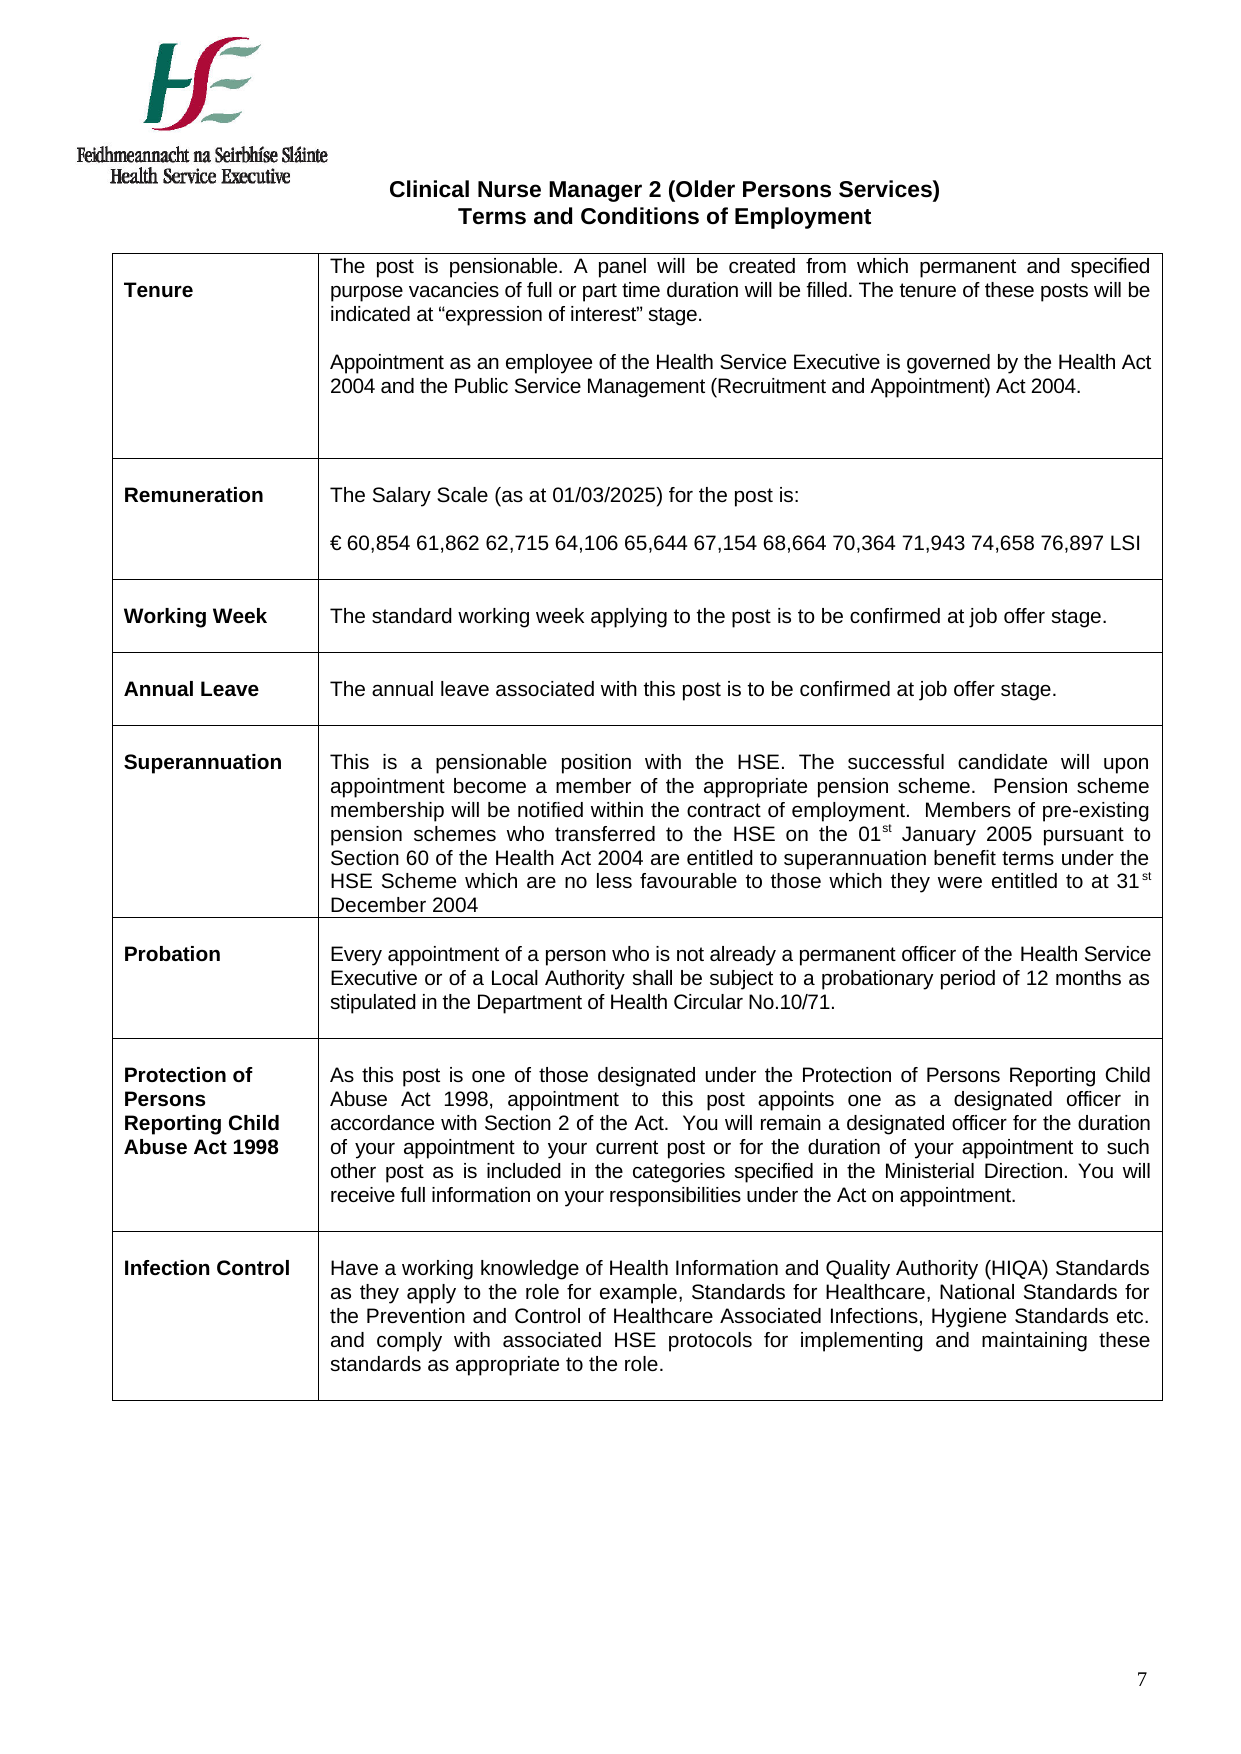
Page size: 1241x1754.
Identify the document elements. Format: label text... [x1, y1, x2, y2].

table_header The post is pensionable. A panel will be created from which permanent and specified purpose vacancies of full or part time duration will be filled. The tenure of these posts will be indicated at “expression of interest” stage. Appointment as an employee of the Health Service Executive is governed by the Health Act 2004 and the Public Service Management (Recruitment and Appointment) Act 2004. [319, 254, 1162, 458]
text Terms and Conditions of Employment [114, 203, 1216, 229]
table_cell Every appointment of a person who is not already a permanent officer of the Health Service Executive or of a Local Authority shall be subject to a probationary period of 12 months as stipulated in the Department of Health Circular No.10/71. [319, 918, 1162, 1038]
table_cell Infection Control [113, 1232, 318, 1400]
table_cell The Salary Scale (as at 01/03/2025) for the post is: € 60,854 61,862 62,715 64,106 65,644 67,154 68,664 70,364 71,943 74,658 76,897 LSI [319, 459, 1162, 579]
table_cell Have a working knowledge of Health Information and Quality Authority (HIQA) Standards as they apply to the role for example, Standards for Healthcare, National Standards for the Prevention and Control of Healthcare Associated Infections, Hygiene Standards etc. and comply with associated HSE protocols for implementing and maintaining these standards as appropriate to the role. [319, 1232, 1162, 1400]
table_cell Remuneration [113, 459, 318, 579]
table_cell This is a pensionable position with the HSE. The successful candidate will upon appointment become a member of the appropriate pension scheme. Pension scheme membership will be notified within the contract of employment. Members of pre-existing pension schemes who transferred to the HSE on pursuant to Section 60 of the Health Act 2004 are entitled to superannuation benefit terms under the HSE Scheme which are no less favourable to those which they were entitled to at [319, 726, 1162, 917]
table_cell Probation [113, 918, 318, 1038]
table_cell Superannuation [113, 726, 318, 917]
text Clinical Nurse Manager 2 (Older Persons Services) [114, 176, 1216, 203]
table_cell The annual leave associated with this post is to be confirmed at job offer stage. [319, 653, 1162, 724]
table_header Tenure [113, 254, 318, 458]
table_cell Protection of Persons Reporting Child Abuse Act 1998 [113, 1039, 318, 1231]
table_cell Working Week [113, 580, 318, 652]
table_cell Annual Leave [113, 653, 318, 724]
table_cell The standard working week applying to the post is to be confirmed at job offer stage. [319, 580, 1162, 652]
picture [70, 31, 333, 194]
table_cell As this post is one of those designated under the Protection of Persons Reporting Child Abuse Act 1998, appointment to this post appoints one as a designated officer in accordance with Section 2 of the Act. You will remain a designated officer for the duration of your appointment to your current post or for the duration of your appointment to such other post as is included in the categories specified in the Ministerial Direction. You will receive full information on your responsibilities under the Act on appointment. [319, 1039, 1162, 1231]
